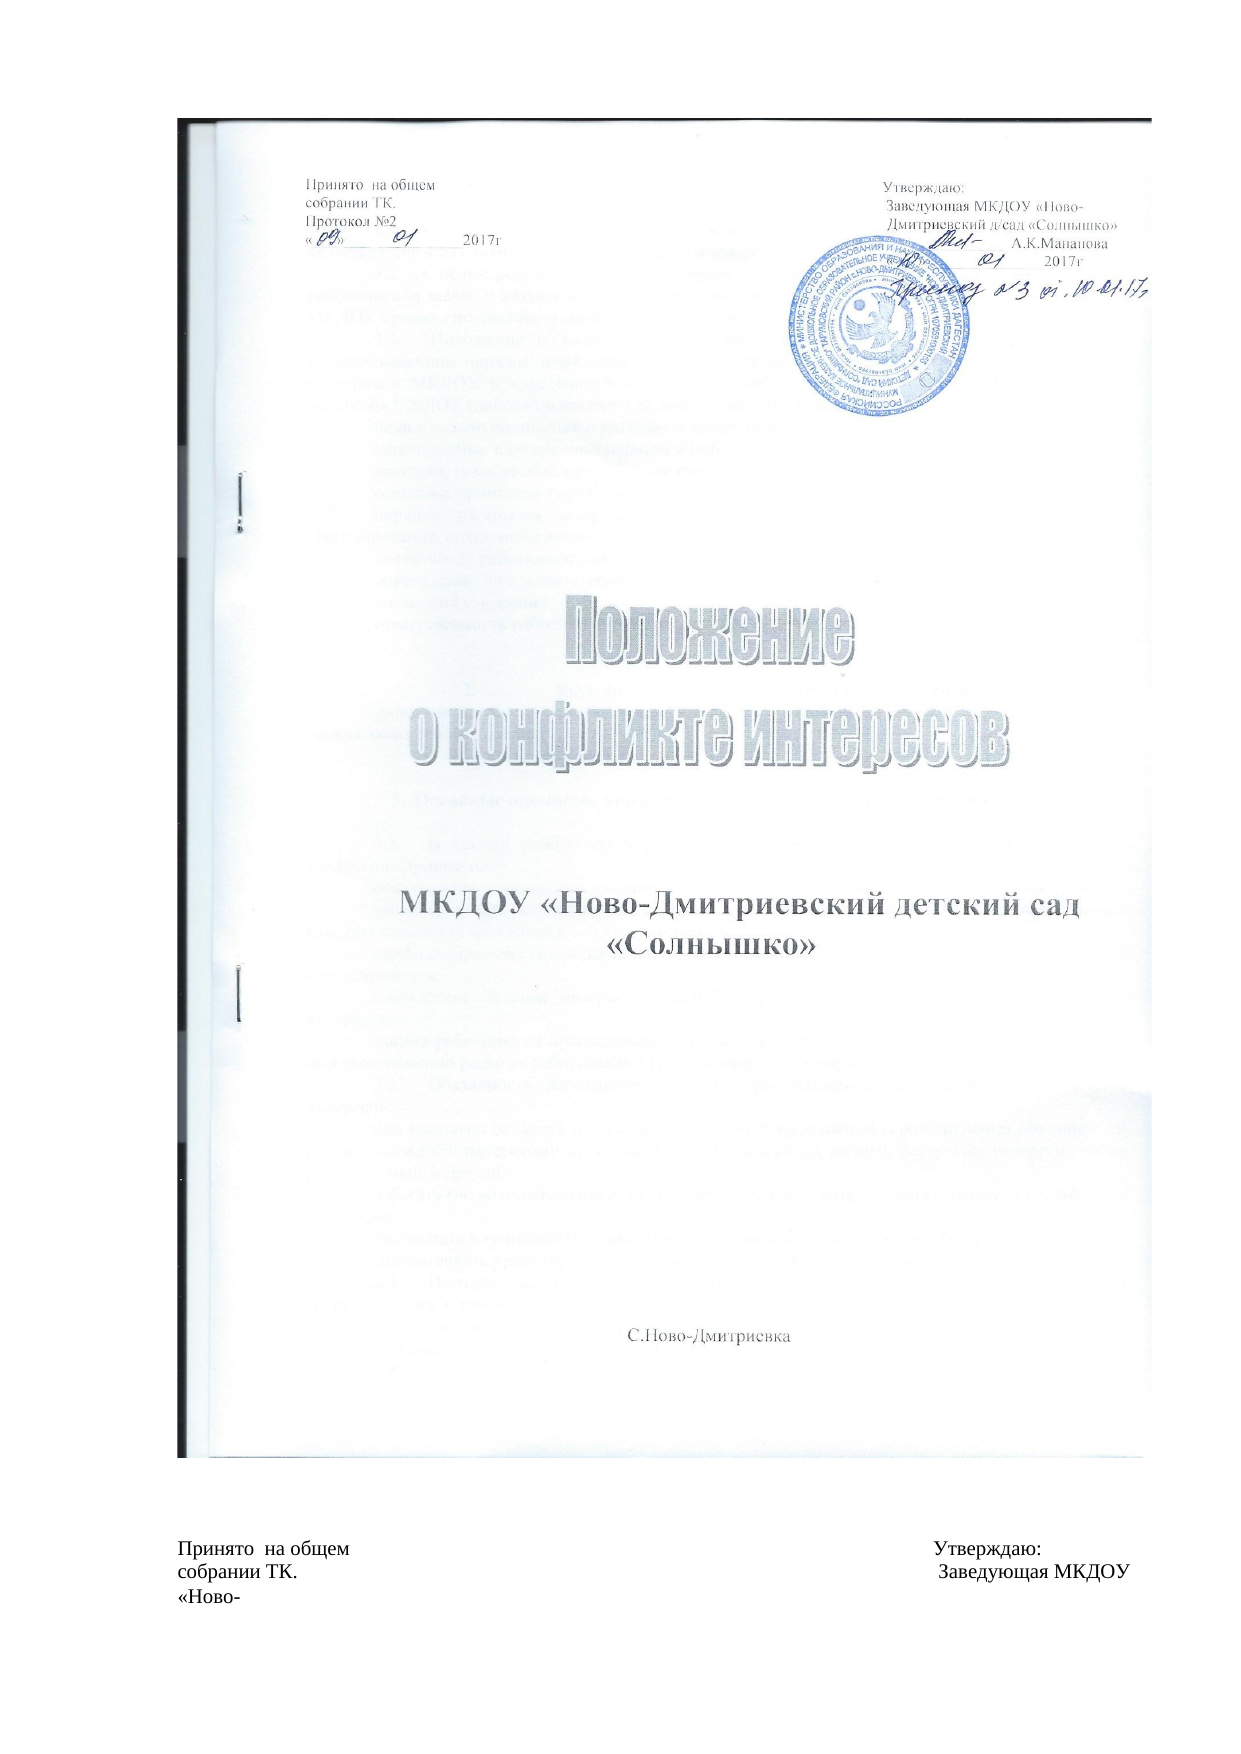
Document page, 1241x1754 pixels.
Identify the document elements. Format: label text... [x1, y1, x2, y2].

picture [177, 118, 1152, 1458]
text Принято на общем Утверждаю: [177, 1535, 1152, 1559]
text собрании ТК. Заведующая МКДОУ «Ново- [177, 1559, 1152, 1608]
